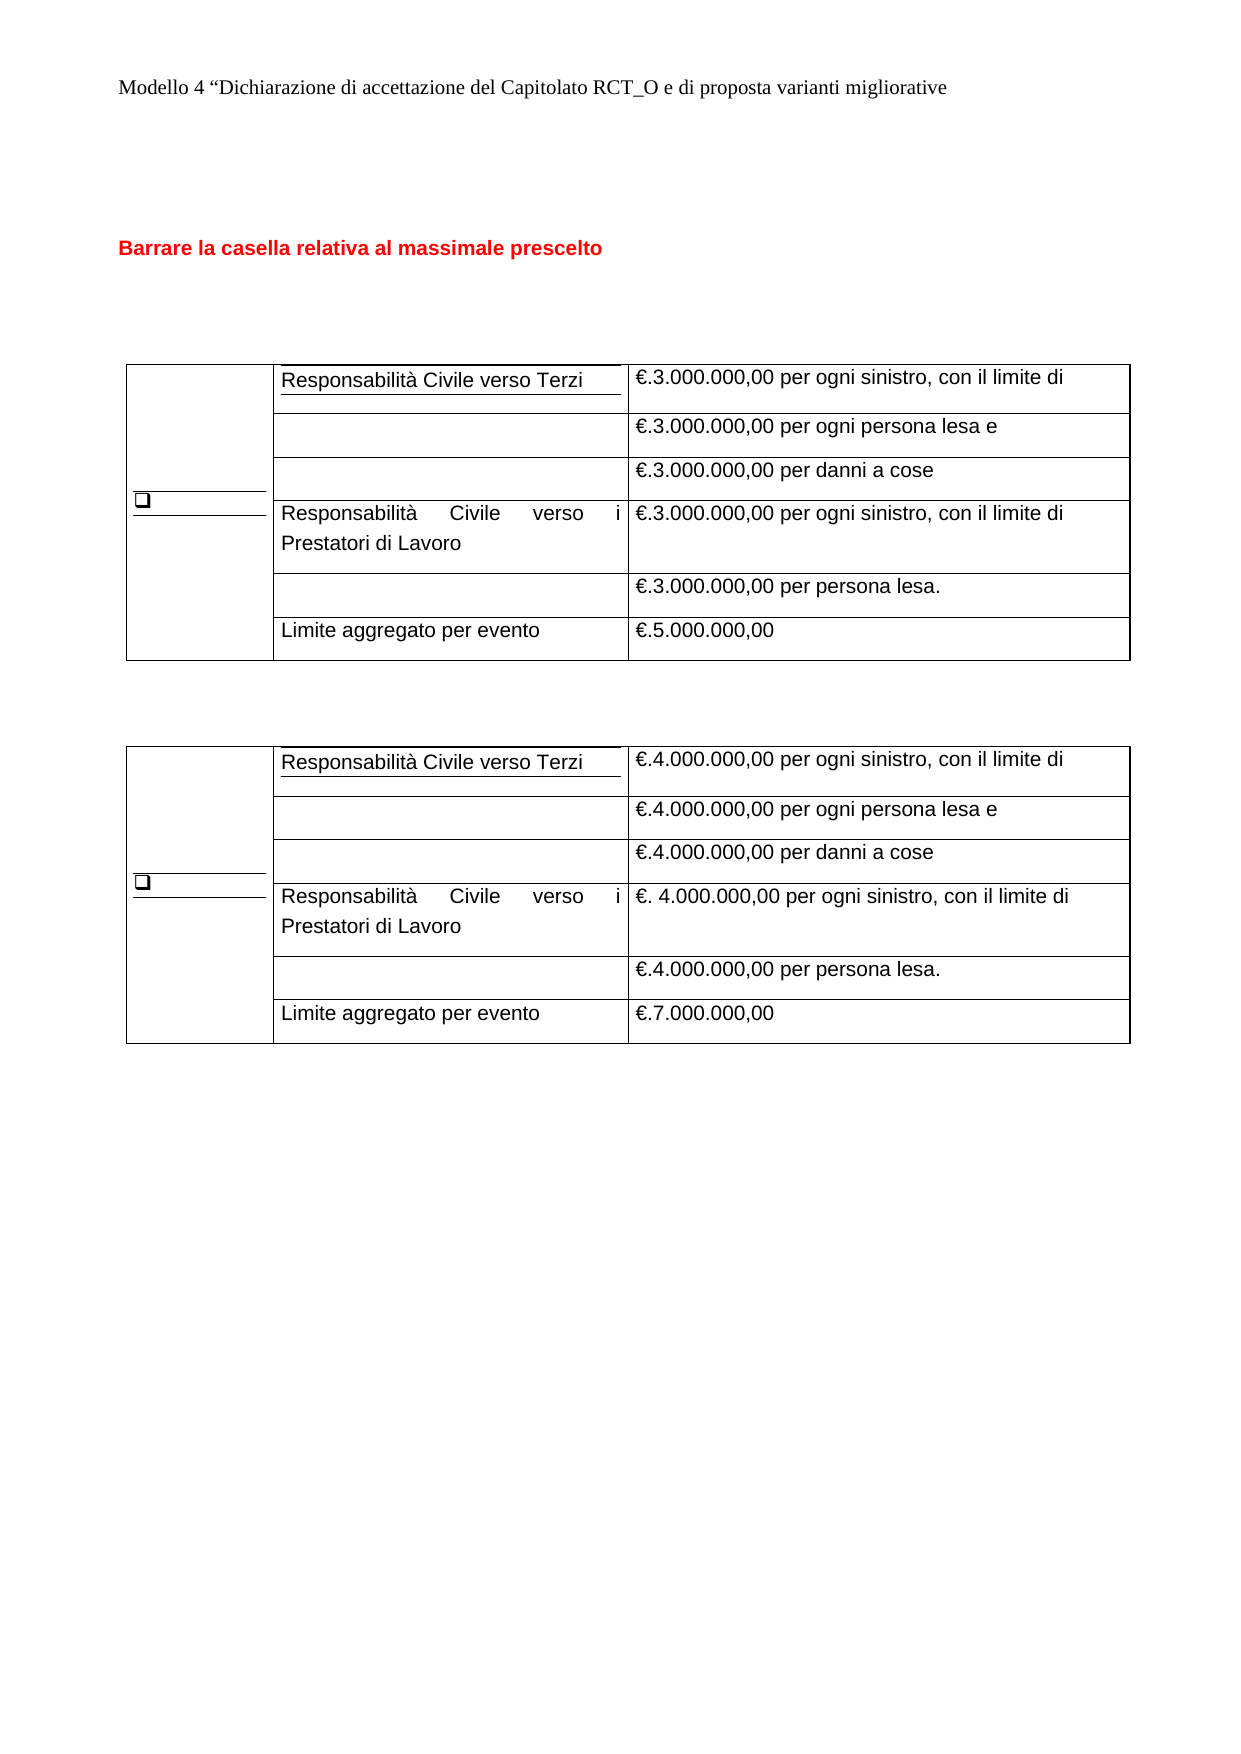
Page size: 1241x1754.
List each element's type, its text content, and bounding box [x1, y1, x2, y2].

table_cell €.4.000.000,00 per danni a cose [629, 840, 1129, 883]
table_cell €.3.000.000,00 per ogni persona lesa e [629, 414, 1129, 457]
table_cell [274, 458, 628, 500]
table_header Responsabilità Civile verso Terzi [274, 365, 628, 413]
table_cell €.4.000.000,00 per persona lesa. [629, 957, 1129, 999]
table_cell [274, 840, 628, 883]
table_cell Limite aggregato per evento [274, 618, 628, 660]
table_header [127, 747, 273, 1043]
table_header €.3.000.000,00 per ogni sinistro, con il limite di [629, 365, 1129, 413]
table_cell €.3.000.000,00 per persona lesa. [629, 574, 1129, 617]
table_cell €.4.000.000,00 per ogni persona lesa e [629, 797, 1129, 839]
table_header [127, 365, 273, 660]
table_header Responsabilità Civile verso Terzi [274, 747, 628, 796]
table_cell €.3.000.000,00 per ogni sinistro, con il limite di [629, 501, 1129, 573]
table_cell Responsabilità Civile verso i Prestatori di Lavoro [274, 884, 628, 956]
table_cell [274, 797, 628, 839]
list Barrare la casella relativa al massimale prescelto [118, 236, 1122, 260]
table_cell [274, 414, 628, 457]
table_cell €.3.000.000,00 per danni a cose [629, 458, 1129, 500]
table_cell Responsabilità Civile verso i Prestatori di Lavoro [274, 501, 628, 573]
table_cell Limite aggregato per evento [274, 1000, 628, 1043]
table_cell [274, 957, 628, 999]
table_cell €.7.000.000,00 [629, 1000, 1129, 1043]
table_cell [274, 574, 628, 617]
table_cell €.5.000.000,00 [629, 618, 1129, 660]
table_cell €. 4.000.000,00 per ogni sinistro, con il limite di [629, 884, 1129, 956]
table_header €.4.000.000,00 per ogni sinistro, con il limite di [629, 747, 1129, 796]
